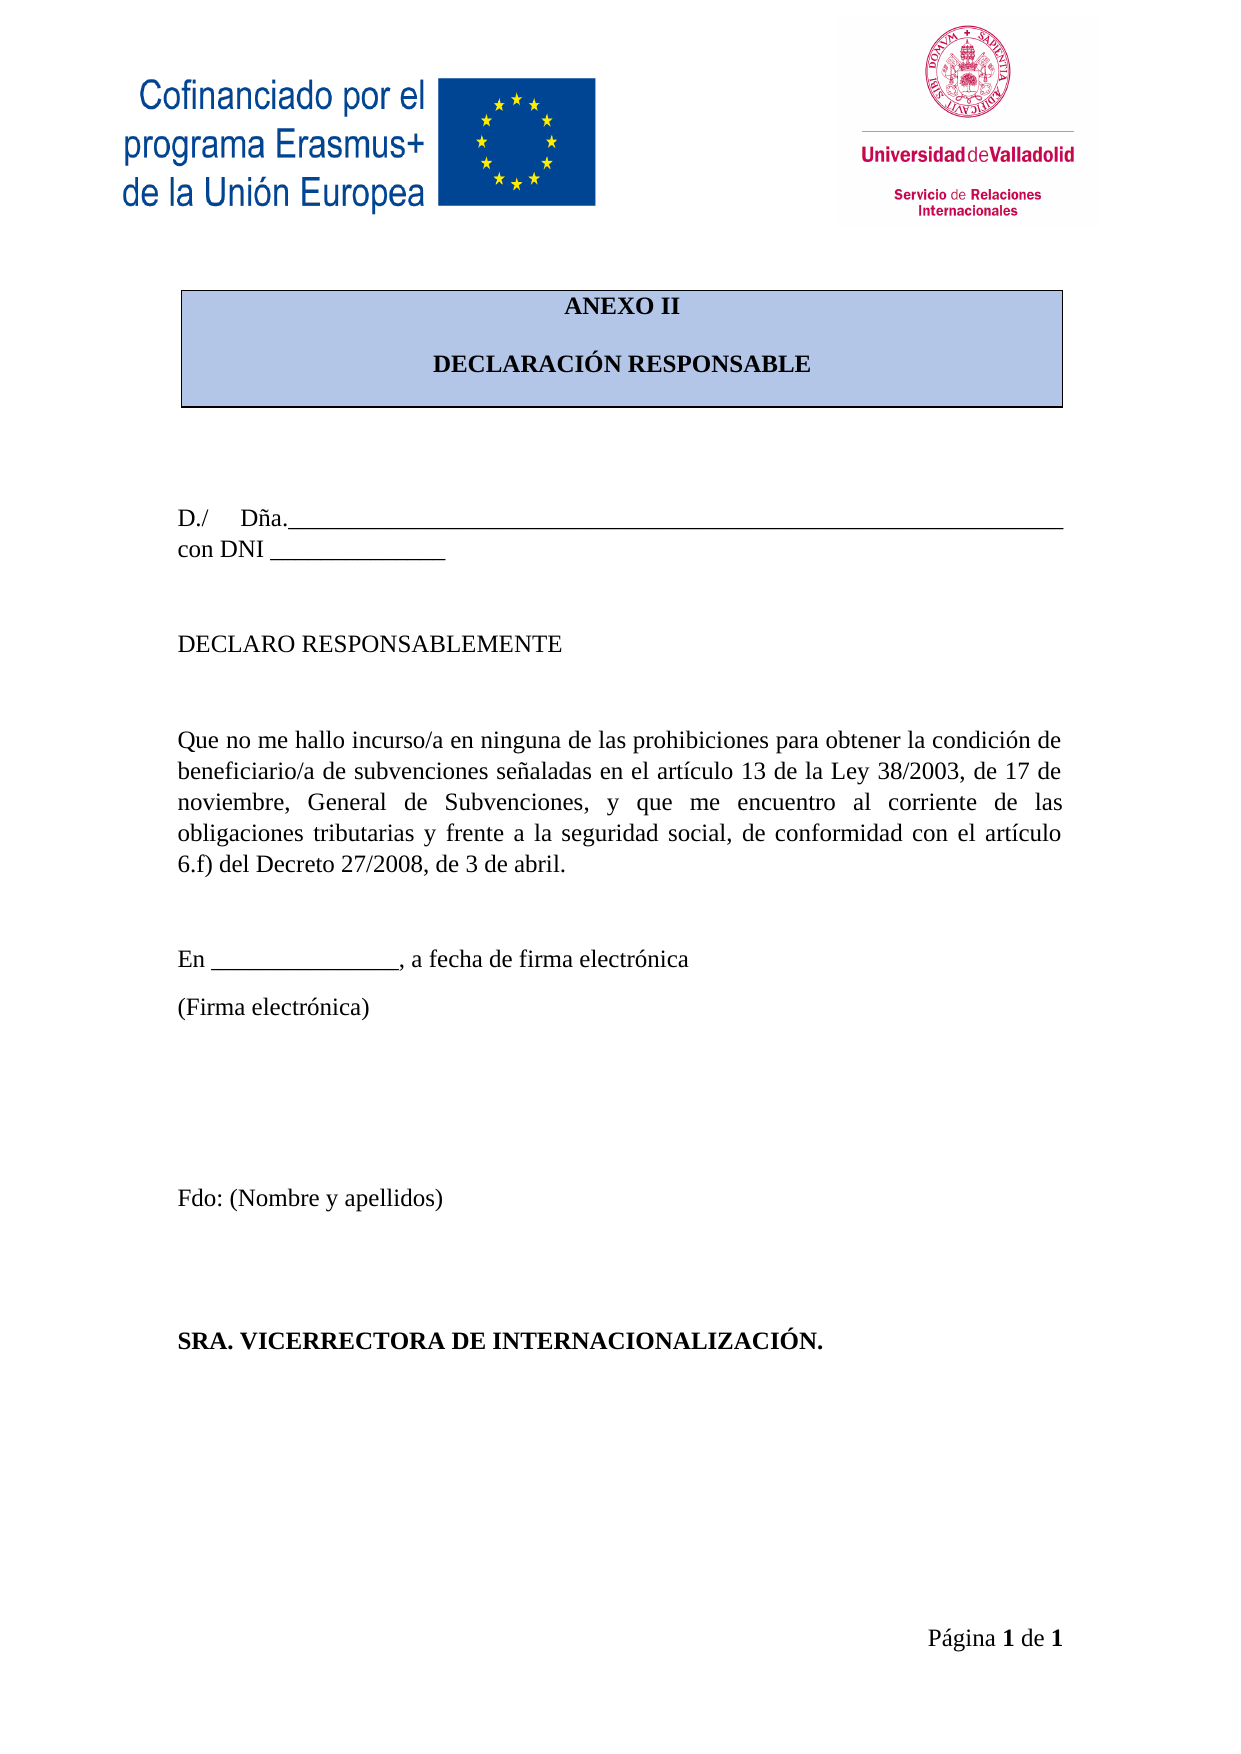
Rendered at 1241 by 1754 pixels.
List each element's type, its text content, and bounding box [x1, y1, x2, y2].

text En _______________, a fecha de firma electrónica [177, 944, 1063, 973]
picture [77, 73, 597, 218]
text D./ Dña.______________________________________________________________ con DNI ______________ [177, 503, 1063, 563]
text SRA. VICERRECTORA DE INTERNACIONALIZACIÓN. [177, 1326, 1063, 1355]
table_header ANEXO II DECLARACIÓN RESPONSABLE [182, 291, 1062, 406]
text Fdo: (Nombre y apellidos) [177, 1183, 1063, 1212]
text (Firma electrónica) [177, 992, 1063, 1021]
text Que no me hallo incurso/a en ninguna de las prohibiciones para obtener la condición de beneficiario/a de subvenciones señaladas en el artículo 13 de la Ley 38/2003, de 17 de noviembre, General de Subvenciones, y que me encuentro al corriente de las obligaciones tributarias y frente a la seguridad social, de conformidad con el artículo 6.f) del Decreto 27/2008, de 3 de abril. [177, 725, 1063, 878]
text DECLARO RESPONSABLEMENTE [177, 629, 1063, 658]
